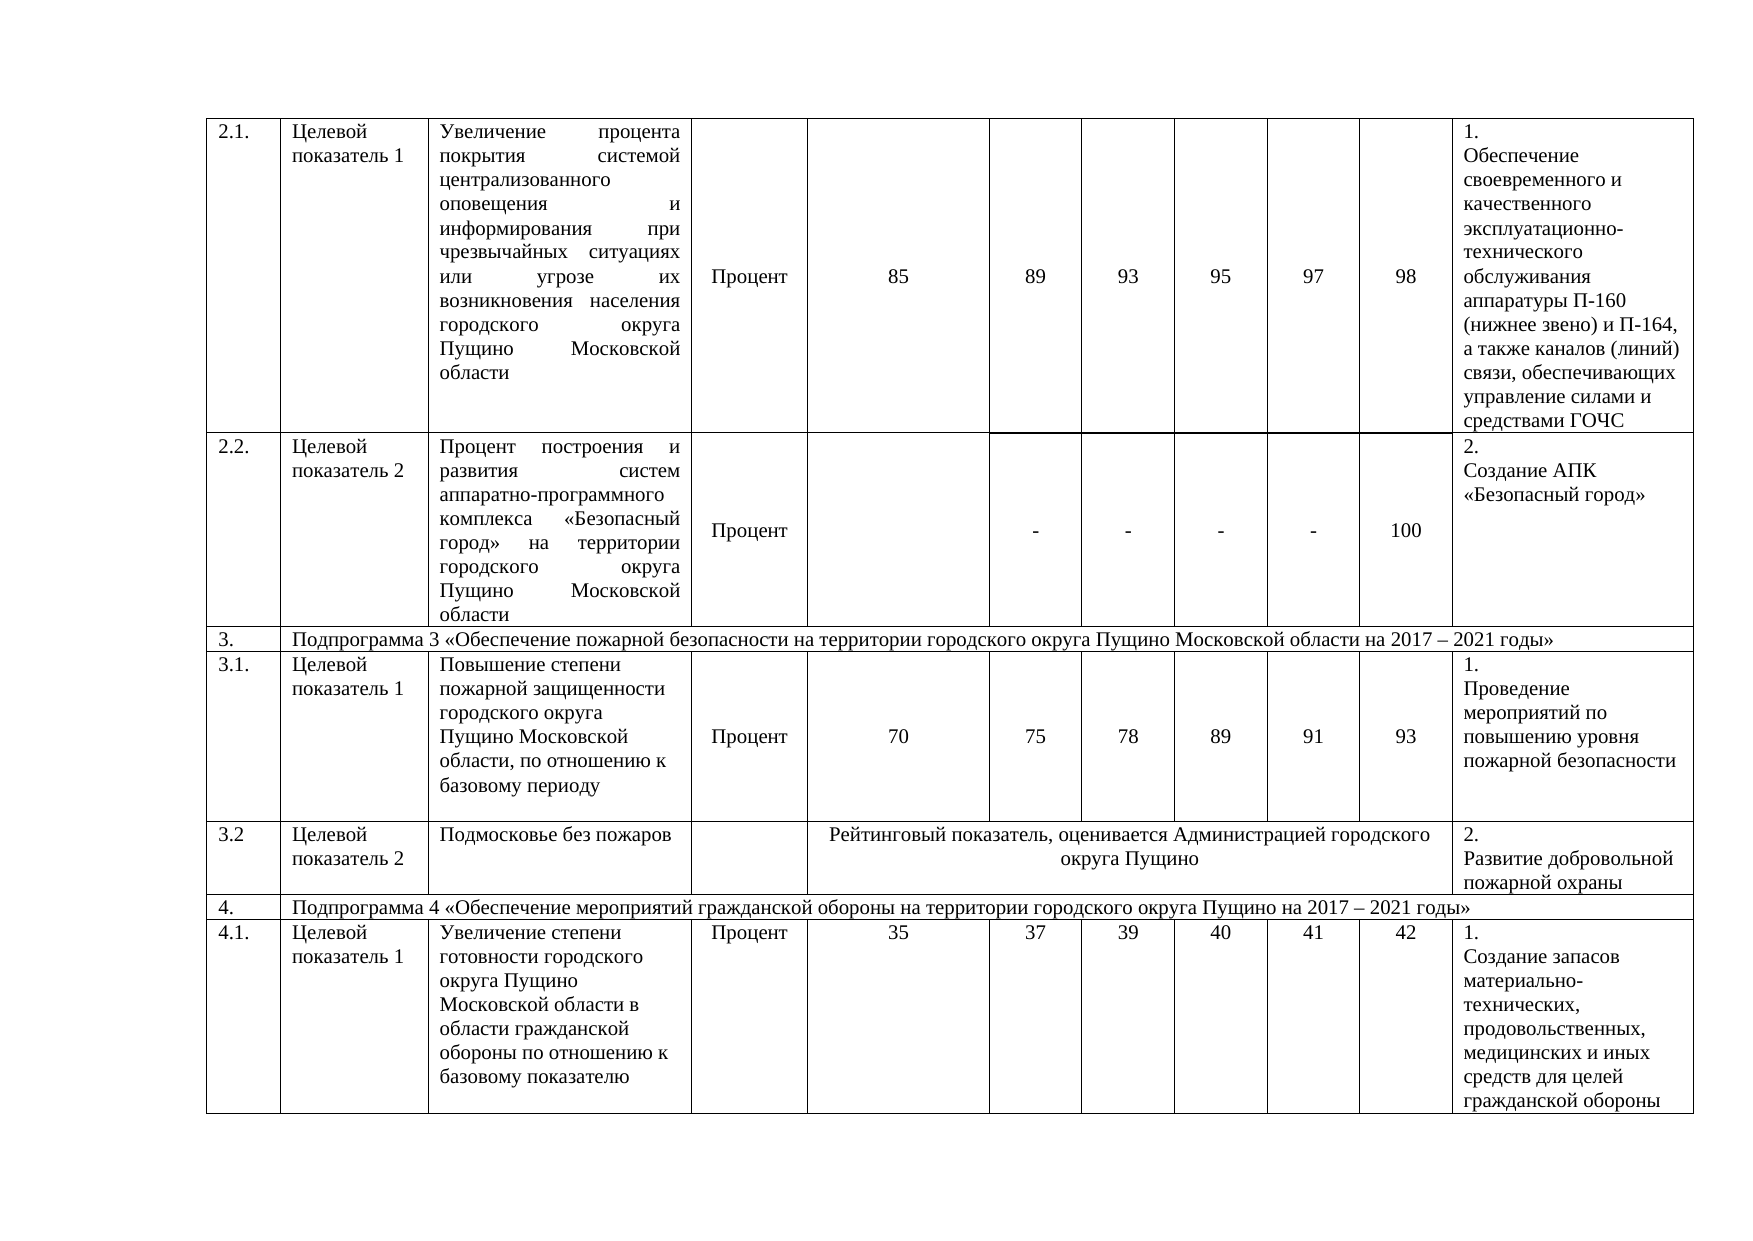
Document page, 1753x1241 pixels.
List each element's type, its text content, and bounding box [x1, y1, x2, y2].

table_cell 42 [1360, 920, 1452, 1112]
table_cell Подпрограмма 4 «Обеспечение мероприятий гражданской обороны на территории городского округа Пущино на 2017 – 2021 годы» [281, 895, 1693, 919]
table_cell - [1175, 434, 1267, 626]
table_cell 93 [1360, 652, 1452, 821]
table_cell 3.2 [207, 822, 280, 894]
table_cell 98 [1360, 119, 1452, 432]
table_cell Целевой показатель 1 [281, 652, 428, 821]
table_cell Увеличение процента покрытия системой централизованного оповещения и информирования при чрезвычайных ситуациях или угрозе их возникновения населения городского округа Пущино Московской области [429, 119, 691, 432]
table_cell 4.1. [207, 920, 280, 1112]
table_cell Подмосковье без пожаров [429, 822, 691, 894]
table_cell 2. Развитие добровольной пожарной охраны [1453, 822, 1693, 894]
table_cell - [1082, 434, 1174, 626]
table_cell 37 [990, 920, 1081, 1112]
table_cell 2.1. [207, 119, 280, 432]
table_cell 3. [207, 627, 280, 651]
table_cell Целевой показатель 2 [281, 433, 428, 626]
table_cell Рейтинговый показатель, оценивается Администрацией городского округа Пущино [808, 822, 1452, 894]
table_cell 4. [207, 895, 280, 919]
table_cell Подпрограмма 3 «Обеспечение пожарной безопасности на территории городского округа Пущино Московской области на 2017 – 2021 годы» [281, 627, 1693, 651]
table_cell 91 [1268, 652, 1359, 821]
table_cell 78 [1082, 652, 1174, 821]
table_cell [281, 920, 428, 1112]
table_cell 75 [990, 652, 1081, 821]
table_cell [808, 433, 989, 626]
table_cell Повышение степени пожарной защищенности городского округа Пущино Московской области, по отношению к базовому периоду [429, 652, 691, 821]
table_cell 85 [808, 119, 989, 432]
table_cell - [990, 434, 1081, 626]
table_cell Целевой показатель 1 [281, 119, 428, 432]
table_cell 100 [1360, 434, 1452, 626]
table_cell Целевой показатель 2 [281, 822, 428, 894]
table_cell 2.2. [207, 433, 280, 626]
table_cell 39 [1082, 920, 1174, 1112]
table_cell 93 [1082, 119, 1174, 432]
table_cell 41 [1268, 920, 1359, 1112]
table_cell 1. Обеспечение своевременного и качественного эксплуатационно-технического обслуживания аппаратуры П-160 (нижнее звено) и П-164, а также каналов (линий) связи, обеспечивающих управление силами и средствами ГОЧС [1453, 119, 1693, 432]
table_cell 89 [1175, 652, 1267, 821]
table_cell 97 [1268, 119, 1359, 432]
table_cell 35 [808, 920, 989, 1112]
table_cell 89 [990, 119, 1081, 432]
table_cell [692, 822, 807, 894]
table_cell 40 [1175, 920, 1267, 1112]
table_cell 3.1. [207, 652, 280, 821]
table_cell Процент [692, 920, 807, 1112]
table_cell - [1268, 434, 1359, 626]
table_cell Процент построения и развития систем аппаратно-программного комплекса «Безопасный город» на территории городского округа Пущино Московской области [429, 433, 691, 626]
table_cell 1. Проведение мероприятий по повышению уровня пожарной безопасности [1453, 652, 1693, 821]
table_cell Процент [692, 652, 807, 821]
table_cell 2. Создание АПК «Безопасный город» [1453, 433, 1693, 626]
table_cell 70 [808, 652, 989, 821]
table_cell Процент [692, 119, 807, 432]
table_cell 95 [1175, 119, 1267, 432]
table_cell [429, 920, 691, 1112]
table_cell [1453, 920, 1693, 1112]
table_cell Процент [692, 433, 807, 626]
